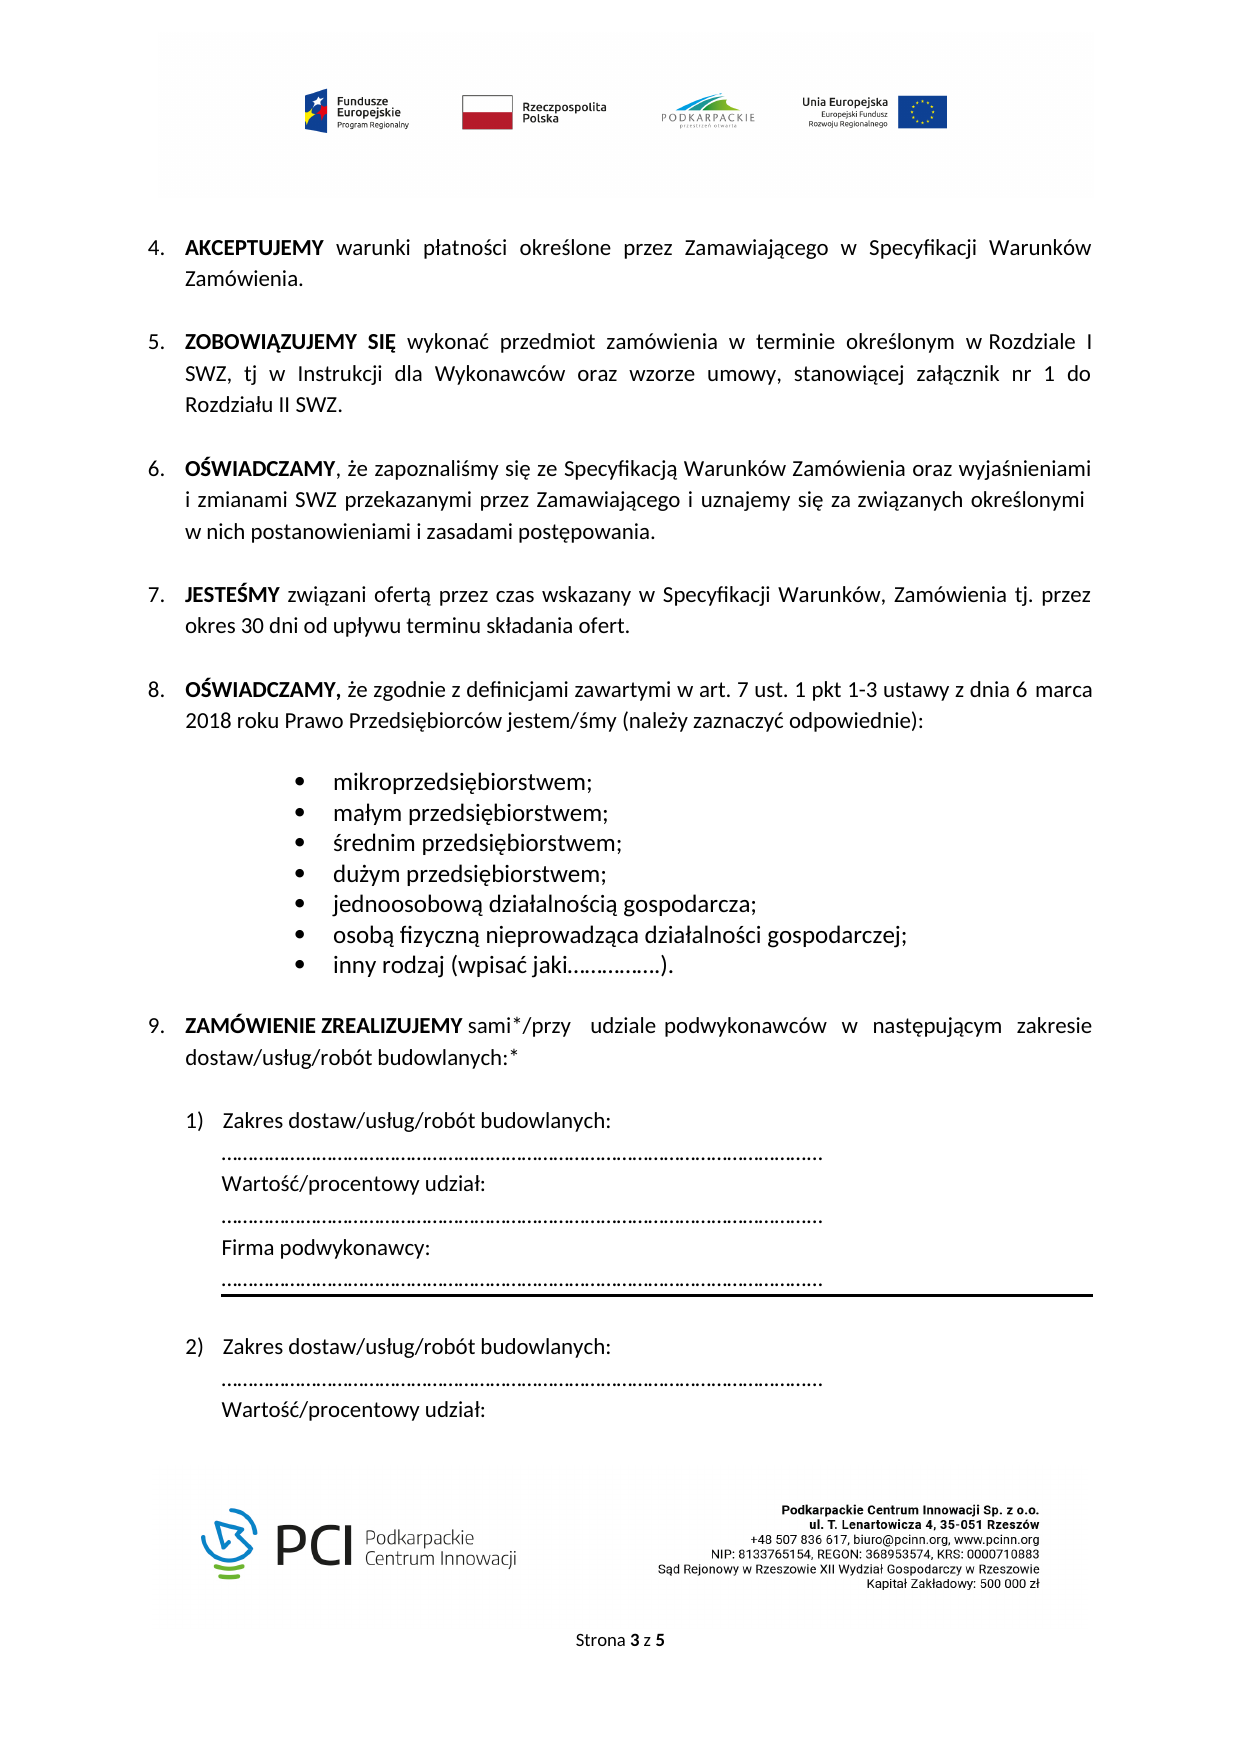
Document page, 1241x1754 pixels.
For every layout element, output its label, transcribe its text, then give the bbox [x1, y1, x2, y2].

list Firma podwykonawcy: [221, 1233, 1093, 1261]
list OŚWIADCZAMY, że zapoznaliśmy się ze Specyfikacją Warunków Zamówienia oraz wyjaśnieniami i zmianami SWZ przekazanymi przez Zamawiającego i uznajemy się za związanych określonymi w nich postanowieniami i zasadami postępowania. [148, 454, 1093, 545]
list Zakres dostaw/usług/robót budowlanych: [185, 1332, 1093, 1361]
list JESTEŚMY związani ofertą przez czas wskazany w Specyfikacji Warunków, Zamówienia tj. przez okres 30 dni od upływu terminu składania ofert. [148, 580, 1093, 639]
list AKCEPTUJEMY warunki płatności określone przez Zamawiającego w Specyfikacji Warunków Zamówienia. [148, 233, 1093, 292]
picture [157, 32, 1094, 198]
list Wartość/procentowy udział: [221, 1396, 1093, 1424]
list …………………………………………………………………………………………………... [221, 1138, 1093, 1166]
list osobą fizyczną nieprowadząca działalności gospodarczej; [295, 919, 1093, 949]
list inny rodzaj (wpisać jaki…………….). [295, 949, 1093, 980]
list ZAMÓWIENIE ZREALIZUJEMY sami*/przy udziale podwykonawców w następującym zakresie dostaw/usług/robót budowlanych:* [148, 1012, 1093, 1071]
list średnim przedsiębiorstwem; [295, 827, 1093, 858]
list OŚWIADCZAMY, że zgodnie z definicjami zawartymi w art. 7 ust. 1 pkt 1-3 ustawy z dnia 6 marca 2018 roku Prawo Przedsiębiorców jestem/śmy (należy zaznaczyć odpowiednie): [148, 675, 1093, 734]
list …………………………………………………………………………………………………... [221, 1264, 1093, 1294]
list …………………………………………………………………………………………………... [221, 1201, 1093, 1229]
list …………………………………………………………………………………………………... [221, 1364, 1093, 1392]
list Wartość/procentowy udział: [221, 1169, 1093, 1197]
list małym przedsiębiorstwem; [295, 797, 1093, 827]
picture [152, 1465, 1088, 1629]
list Zakres dostaw/usług/robót budowlanych: [185, 1106, 1093, 1134]
list mikroprzedsiębiorstwem; [295, 766, 1093, 797]
list dużym przedsiębiorstwem; [295, 858, 1093, 888]
list jednoosobową działalnością gospodarcza; [295, 888, 1093, 919]
list ZOBOWIĄZUJEMY SIĘ wykonać przedmiot zamówienia w terminie określonym w Rozdziale I SWZ, tj w Instrukcji dla Wykonawców oraz wzorze umowy, stanowiącej załącznik nr 1 do Rozdziału II SWZ. [148, 327, 1093, 419]
